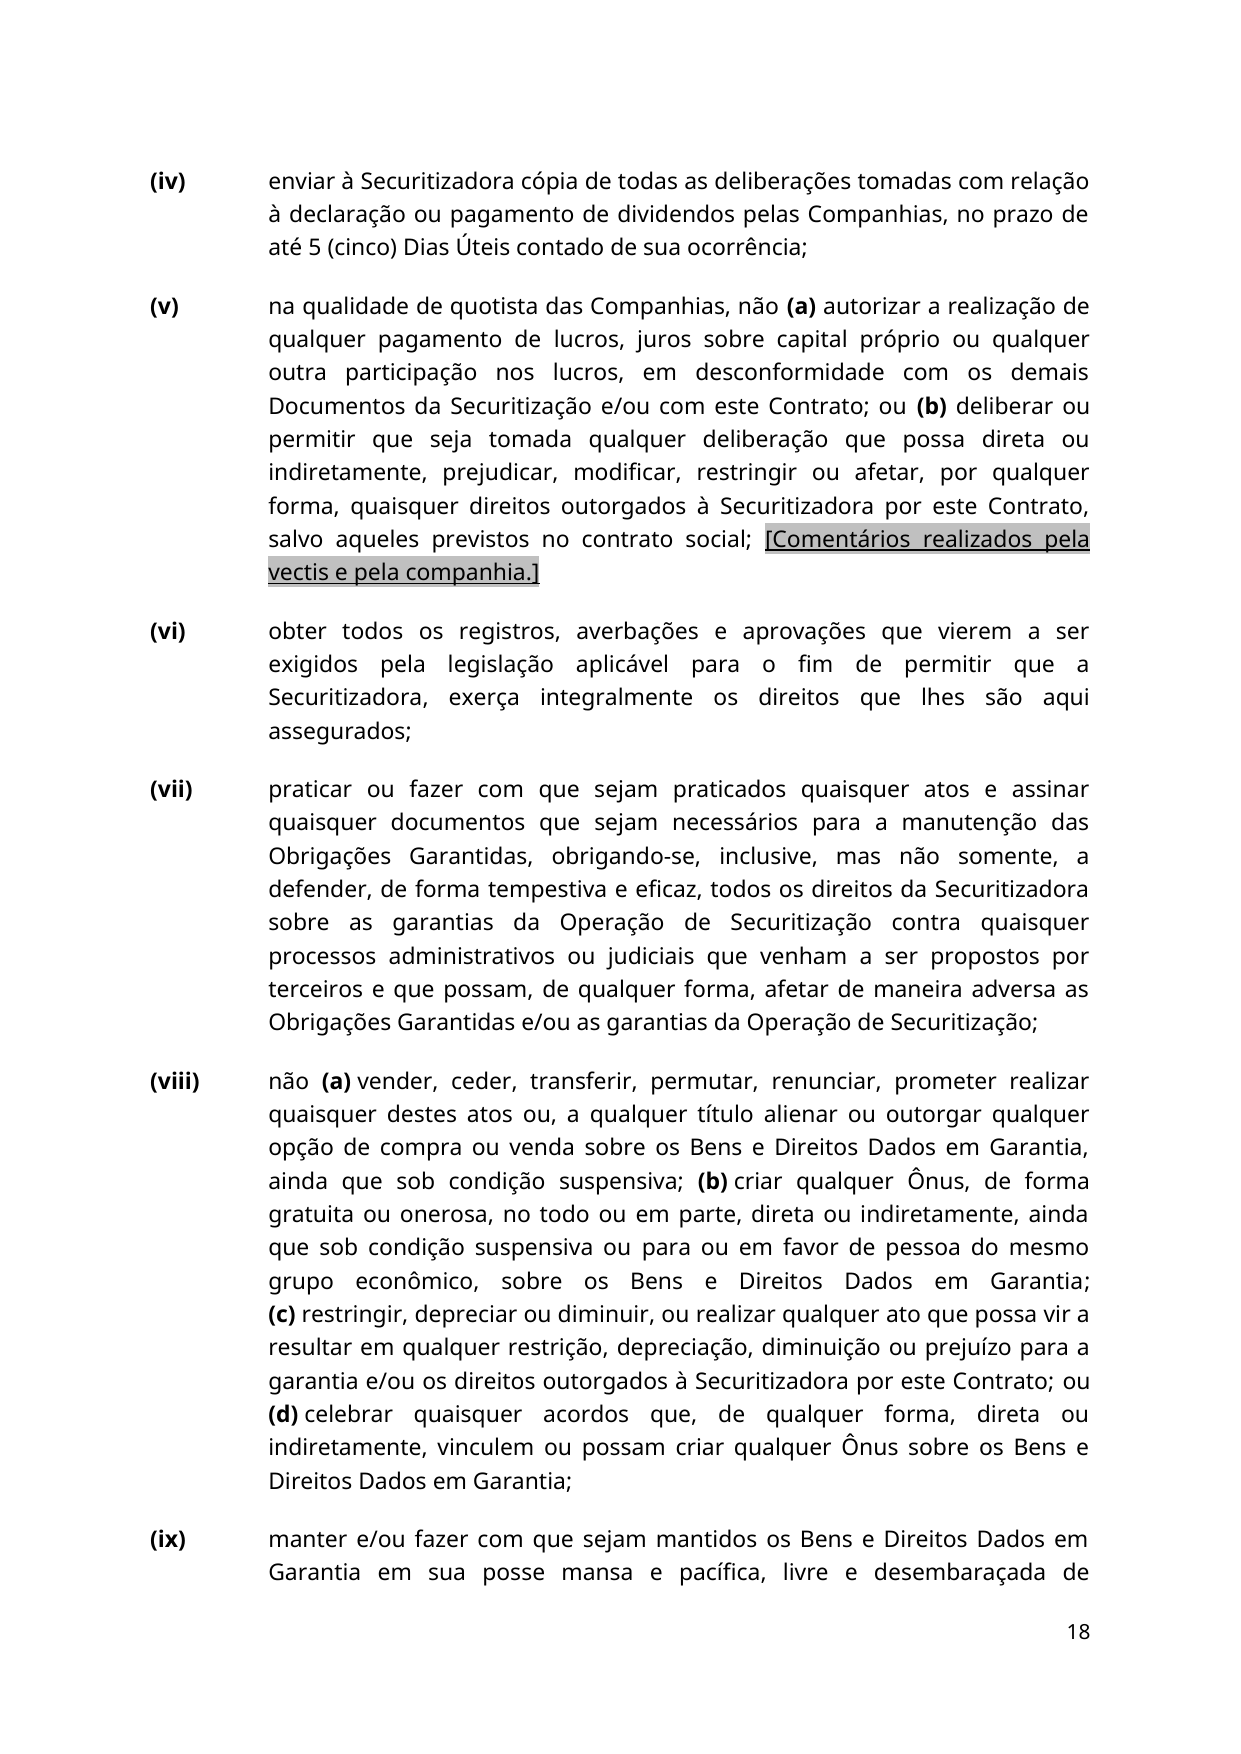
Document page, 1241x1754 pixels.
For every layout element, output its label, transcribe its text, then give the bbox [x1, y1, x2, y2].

list obter todos os registros, averbações e aprovações que vierem a ser exigidos pela legislação aplicável para o fim de permitir que a Securitizadora, exerça integralmente os direitos que lhes são aqui assegurados; [150, 612, 1090, 746]
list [150, 1521, 1090, 1587]
list enviar à Securitizadora cópia de todas as deliberações tomadas com relação à declaração ou pagamento de dividendos pelas Companhias, no prazo de até 5 (cinco) Dias Úteis contado de sua ocorrência; [150, 162, 1090, 262]
list praticar ou fazer com que sejam praticados quaisquer atos e assinar quaisquer documentos que sejam necessários para a manutenção das Obrigações Garantidas, obrigando-se, inclusive, mas não somente, a defender, de forma tempestiva e eficaz, todos os direitos da Securitizadora sobre as garantias da Operação de Securitização contra quaisquer processos administrativos ou judiciais que venham a ser propostos por terceiros e que possam, de qualquer forma, afetar de maneira adversa as Obrigações Garantidas e/ou as garantias da Operação de Securitização; [150, 771, 1090, 1037]
list não (a) vender, ceder, transferir, permutar, renunciar, prometer realizar quaisquer destes atos ou, a qualquer título alienar ou outorgar qualquer opção de compra ou venda sobre os Bens e Direitos Dados em Garantia, ainda que sob condição suspensiva; (b) criar qualquer Ônus, de forma gratuita ou onerosa, no todo ou em parte, direta ou indiretamente, ainda que sob condição suspensiva ou para ou em favor de pessoa do mesmo grupo econômico, sobre os Bens e Direitos Dados em Garantia; (c) restringir, depreciar ou diminuir, ou realizar qualquer ato que possa vir a resultar em qualquer restrição, depreciação, diminuição ou prejuízo para a garantia e/ou os direitos outorgados à Securitizadora por este Contrato; ou (d) celebrar quaisquer acordos que, de qualquer forma, direta ou indiretamente, vinculem ou possam criar qualquer Ônus sobre os Bens e Direitos Dados em Garantia; [150, 1062, 1090, 1496]
list na qualidade de quotista das Companhias, não (a) autorizar a realização de qualquer pagamento de lucros, juros sobre capital próprio ou qualquer outra participação nos lucros, em desconformidade com os demais Documentos da Securitização e/ou com este Contrato; ou (b) deliberar ou permitir que seja tomada qualquer deliberação que possa direta ou indiretamente, prejudicar, modificar, restringir ou afetar, por qualquer forma, quaisquer direitos outorgados à Securitizadora por este Contrato, salvo aqueles previstos no contrato social; [Comentários realizados pela vectis e pela companhia.] [150, 287, 1090, 587]
